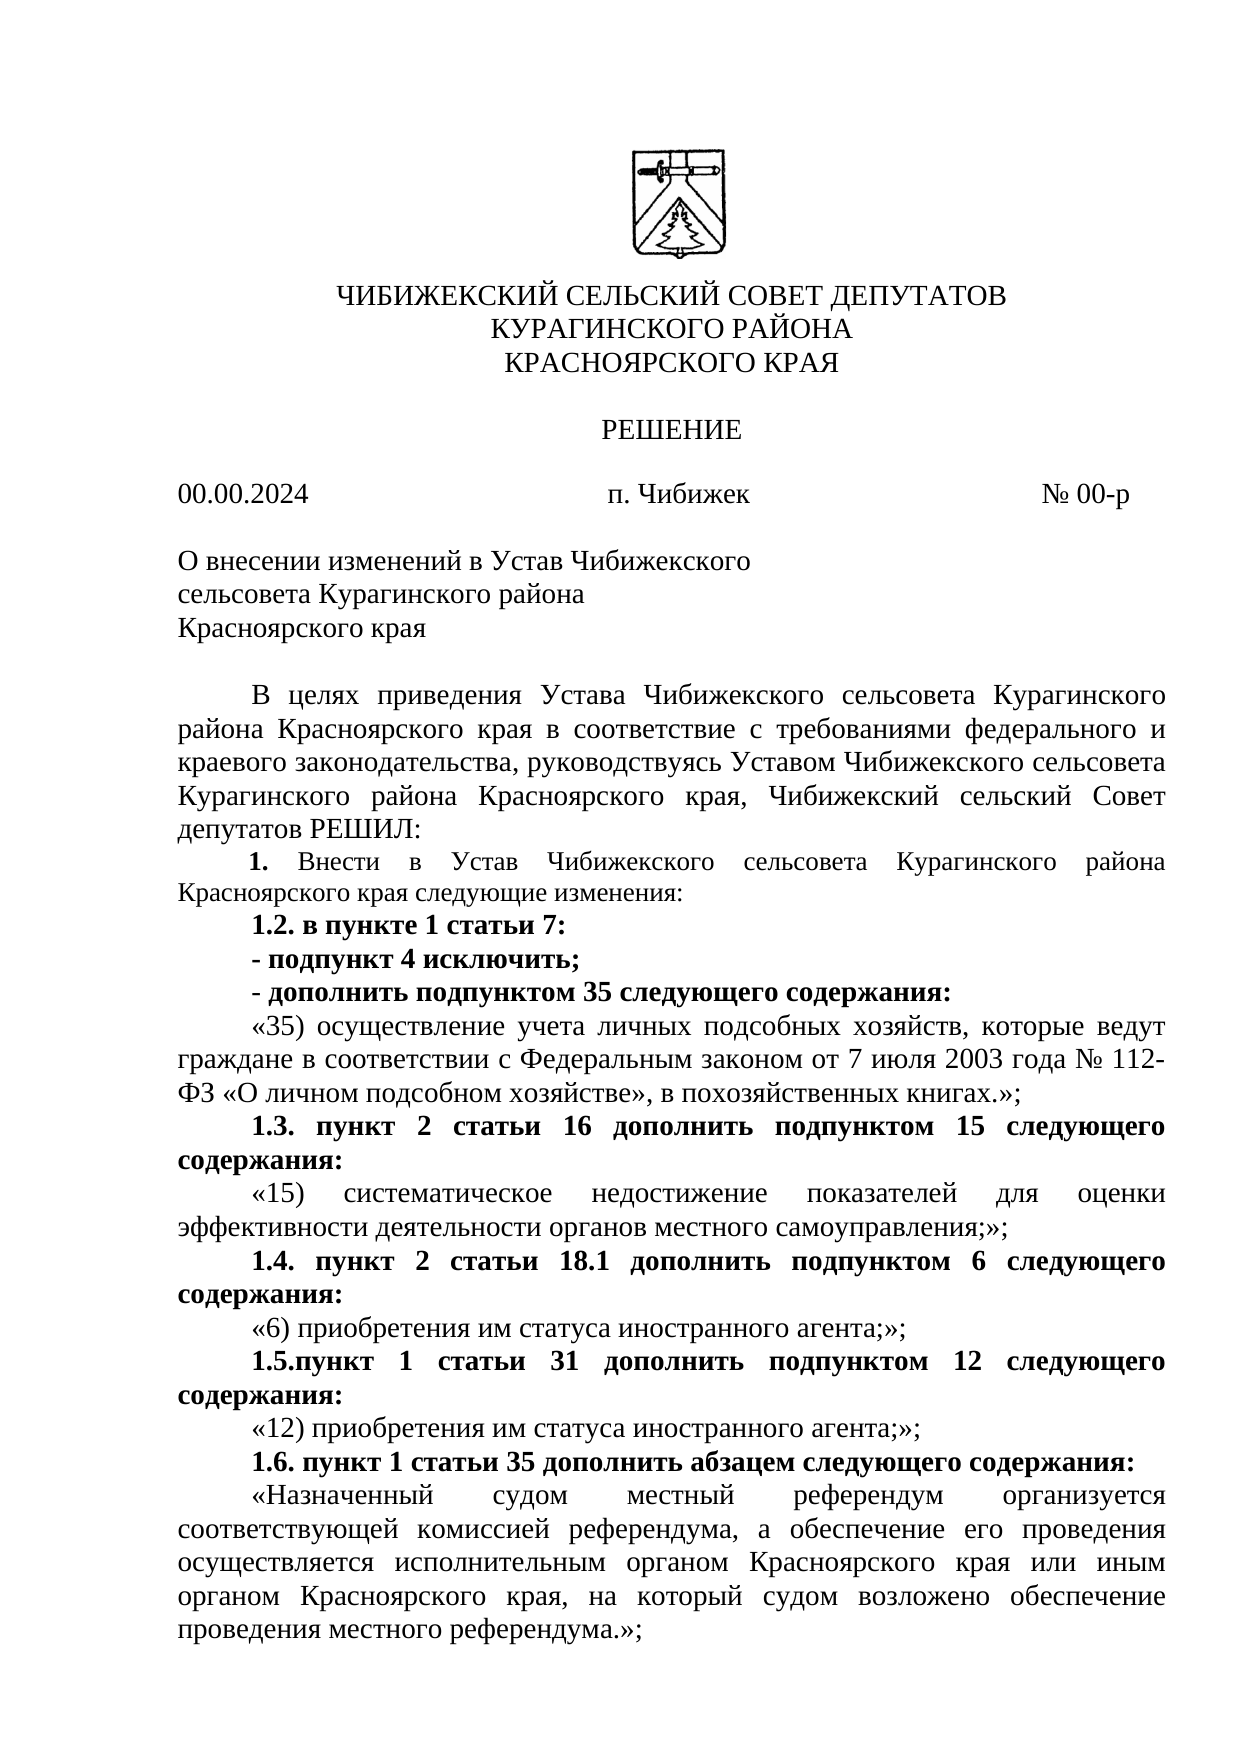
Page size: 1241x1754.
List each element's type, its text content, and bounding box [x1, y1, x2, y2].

text 1.6. пункт 1 статьи 35 дополнить абзацем следующего содержания: [177, 1444, 1167, 1477]
text РЕШЕНИЕ [177, 412, 1167, 446]
text ЧИБИЖЕКСКИЙ СЕЛЬСКИЙ СОВЕТ ДЕПУТАТОВ [177, 278, 1167, 312]
text - подпункт 4 исключить; [177, 941, 1167, 974]
text 1.3. пункт 2 статьи 16 дополнить подпунктом 15 следующего содержания: [177, 1108, 1167, 1176]
text «15) систематическое недостижение показателей для оценки эффективности деятельности органов местного самоуправления;»; [177, 1176, 1167, 1243]
text сельсовета Курагинского района [177, 577, 1167, 610]
text «Назначенный судом местный референдум организуется соответствующей комиссией референдума, а обеспечение его проведения осуществляется исполнительным органом Красноярского края или иным органом Красноярского края, на который судом возложено обеспечение проведения местного референдума.»; [177, 1477, 1167, 1645]
text О внесении изменений в Устав Чибижекского [177, 543, 1167, 577]
text В целях приведения Устава Чибижекского сельсовета Курагинского района Красноярского края в соответствие с требованиями федерального и краевого законодательства, руководствуясь Уставом Чибижекского сельсовета Курагинского района Красноярского края, Чибижекский сельский Совет депутатов РЕШИЛ: [177, 677, 1167, 845]
text 1.2. в пункте 1 статьи 7: [177, 907, 1167, 941]
text КУРАГИНСКОГО РАЙОНА [177, 312, 1167, 345]
text КРАСНОЯРСКОГО КРАЯ [177, 345, 1167, 379]
text 1. Внести в Устав Чибижекского сельсовета Курагинского района Красноярского края следующие изменения: [177, 845, 1167, 907]
picture [607, 138, 737, 259]
text 00.00.2024 п. Чибижек № 00-р [177, 479, 1167, 509]
text 1.4. пункт 2 статьи 18.1 дополнить подпунктом 6 следующего содержания: [177, 1243, 1167, 1310]
text «6) приобретения им статуса иностранного агента;»; [177, 1310, 1167, 1343]
text - дополнить подпунктом 35 следующего содержания: [177, 974, 1167, 1008]
text «35) осуществление учета личных подсобных хозяйств, которые ведут граждане в соответствии с Федеральным законом от 7 июля 2003 года № 112-ФЗ «О личном подсобном хозяйстве», в похозяйственных книгах.»; [177, 1008, 1167, 1108]
text «12) приобретения им статуса иностранного агента;»; [177, 1410, 1167, 1444]
text 1.5.пункт 1 статьи 31 дополнить подпунктом 12 следующего содержания: [177, 1343, 1167, 1410]
text Красноярского края [177, 610, 1167, 644]
